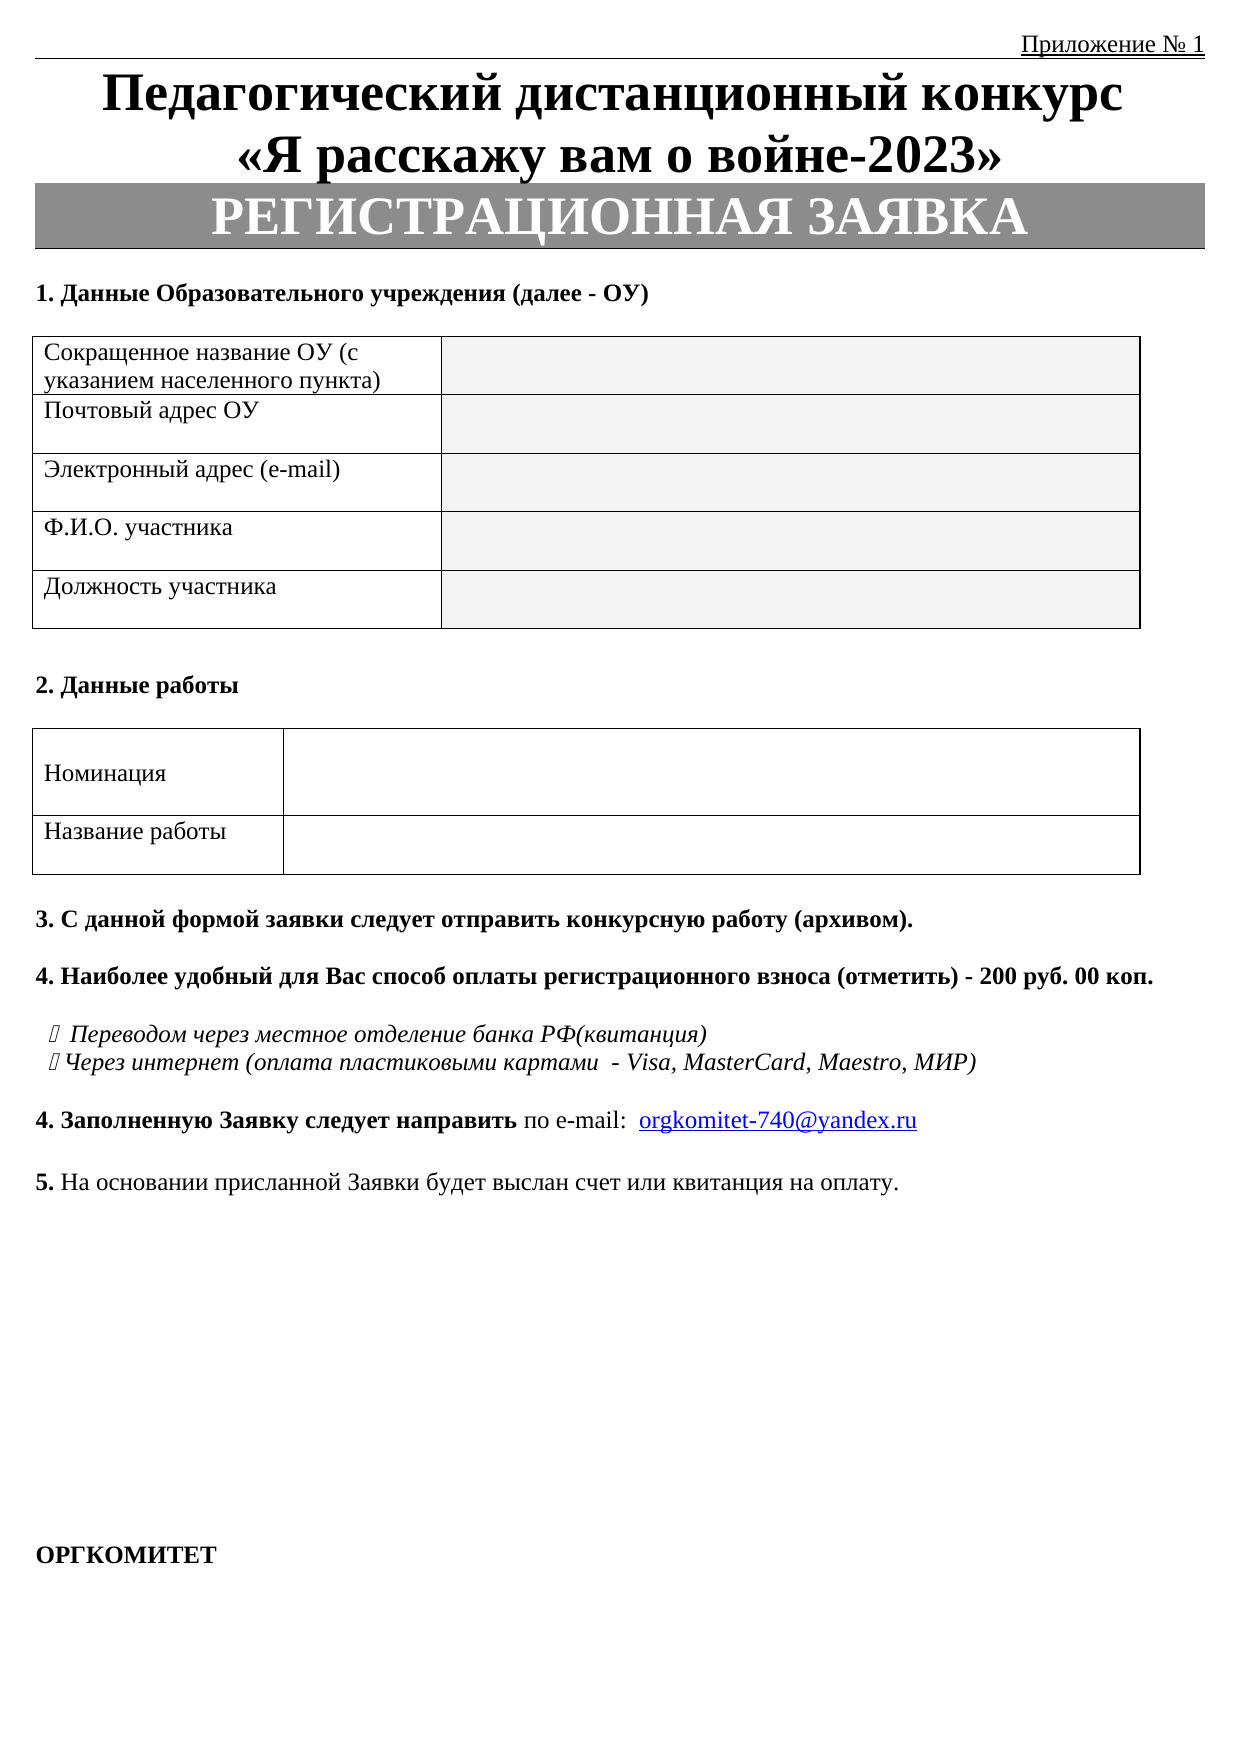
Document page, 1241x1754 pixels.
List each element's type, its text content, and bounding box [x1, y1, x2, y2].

text 4. Заполненную Заявку следует направить по е-mail: orgkomitet-740@yandex.ru [35, 1105, 1205, 1134]
text 4. Наиболее удобный для Вас способ оплаты регистрационного взноса (отметить) - 200 руб. 00 коп. [35, 961, 1205, 990]
table_cell [442, 395, 1139, 453]
table_cell [442, 571, 1139, 628]
table_header [442, 337, 1139, 394]
text 2. Данные работы [35, 671, 1205, 699]
table_cell [284, 816, 1139, 874]
table_cell Электронный адрес (e-mail) [33, 454, 441, 511]
text РЕГИСТРАЦИОННАЯ ЗАЯВКА [35, 183, 1205, 248]
table_header [284, 729, 1139, 815]
table_cell Ф.И.О. участника [33, 512, 441, 570]
text 3. С данной формой заявки следует отправить конкурсную работу (архивом). [35, 904, 1205, 932]
table_header Сокращенное название ОУ (с указанием населенного пункта) [33, 337, 441, 394]
text ОРГКОМИТЕТ [35, 1537, 1205, 1568]
table_cell [442, 454, 1139, 511]
table_cell Почтовый адрес ОУ [33, 395, 441, 453]
text Приложение № 1 [35, 29, 1205, 58]
table_cell Название работы [33, 816, 283, 874]
table_cell [442, 512, 1139, 570]
text Педагогический дистанционный конкурс «Я расскажу вам о войне-2023» [35, 59, 1205, 183]
table_cell Должность участника [33, 571, 441, 628]
table_header Номинация [33, 729, 283, 815]
text Переводом через местное отделение банка РФ(квитанция) Через интернет (оплата пластиковыми картами - Visa, MasterCard, Maestro, МИР) [35, 1019, 1205, 1105]
text 5. На основании присланной Заявки будет выслан счет или квитанция на оплату. [35, 1167, 1205, 1196]
text 1. Данные Образовательного учреждения (далее - ОУ) [35, 278, 1205, 307]
